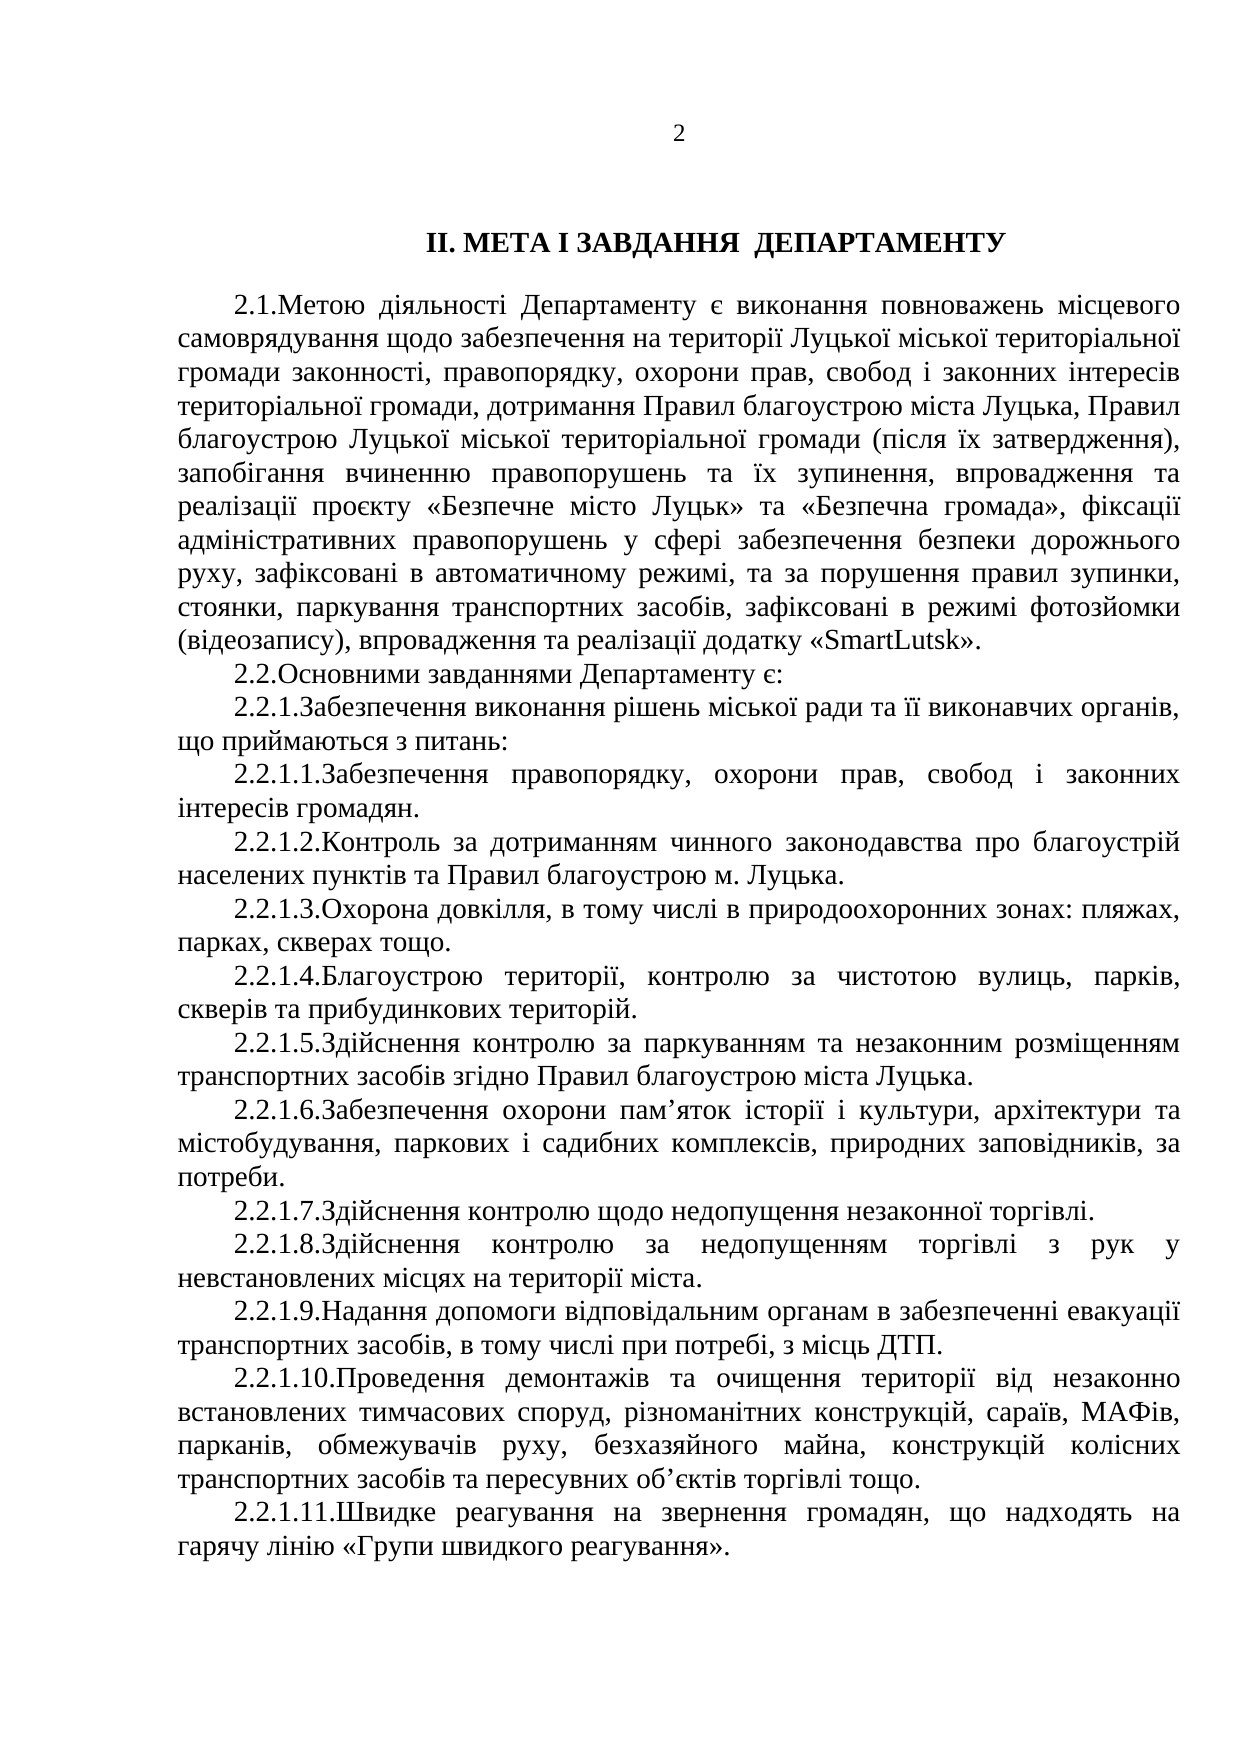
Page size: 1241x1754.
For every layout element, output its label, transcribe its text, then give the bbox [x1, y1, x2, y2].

text 2.2.1.10.Проведення демонтажів та очищення території від незаконно встановлених тимчасових споруд, різноманітних конструкцій, сараїв, МАФів, парканів, обмежувачів руху, безхазяйного майна, конструкцій колісних транспортних засобів та пересувних об’єктів торгівлі тощо. [177, 1360, 1181, 1494]
text 2.2.1.11.Швидке реагування на звернення громадян, що надходять на гарячу лінію «Групи швидкого реагування». [177, 1494, 1181, 1562]
subtitle ІІ. МЕТА І ЗАВДАННЯ ДЕПАРТАМЕНТУ [177, 225, 1181, 258]
text 2.2.1.5.Здійснення контролю за паркуванням та незаконним розміщенням транспортних засобів згідно Правил благоустрою міста Луцька. [177, 1025, 1181, 1092]
text 2.2.1.8.Здійснення контролю за недопущенням торгівлі з рук у невстановлених місцях на території міста. [177, 1226, 1181, 1293]
text 2.2.1.7.Здійснення контролю щодо недопущення незаконної торгівлі. [177, 1193, 1181, 1226]
text 2.2.1.9.Надання допомоги відповідальним органам в забезпеченні евакуації транспортних засобів, в тому числі при потребі, з місць ДТП. [177, 1293, 1181, 1360]
text 2.2.1.4.Благоустрою території, контролю за чистотою вулиць, парків, скверів та прибудинкових територій. [177, 958, 1181, 1025]
text 2.1.Метою діяльності Департаменту є виконання повноважень місцевого самоврядування щодо забезпечення на території Луцької міської територіальної громади законності, правопорядку, охорони прав, свобод і законних інтересів територіальної громади, дотримання Правил благоустрою міста Луцька, Правил благоустрою Луцької міської територіальної громади (після їх затвердження), запобігання вчиненню правопорушень та їх зупинення, впровадження та реалізації проєкту «Безпечне місто Луцьк» та «Безпечна громада», фіксації адміністративних правопорушень у сфері забезпечення безпеки дорожнього руху, зафіксовані в автоматичному режимі, та за порушення правил зупинки, стоянки, паркування транспортних засобів, зафіксовані в режимі фотозйомки (відеозапису), впровадження та реалізації додатку «SmartLutsk». [177, 287, 1181, 656]
text 2.2.1.1.Забезпечення правопорядку, охорони прав, свобод і законних інтересів громадян. [177, 757, 1181, 824]
text 2.2.1.2.Контроль за дотриманням чинного законодавства про благоустрій населених пунктів та Правил благоустрою м. Луцька. [177, 824, 1181, 891]
text 2.2.Основними завданнями Департаменту є: [177, 656, 1181, 689]
text 2.2.1.6.Забезпечення охорони пам’яток історії і культури, архітектури та містобудування, паркових і садибних комплексів, природних заповідників, за потреби. [177, 1092, 1181, 1193]
text 2.2.1.3.Охорона довкілля, в тому числі в природоохоронних зонах: пляжах, парках, скверах тощо. [177, 891, 1181, 958]
text 2.2.1.Забезпечення виконання рішень міської ради та її виконавчих органів, що приймаються з питань: [177, 689, 1181, 757]
